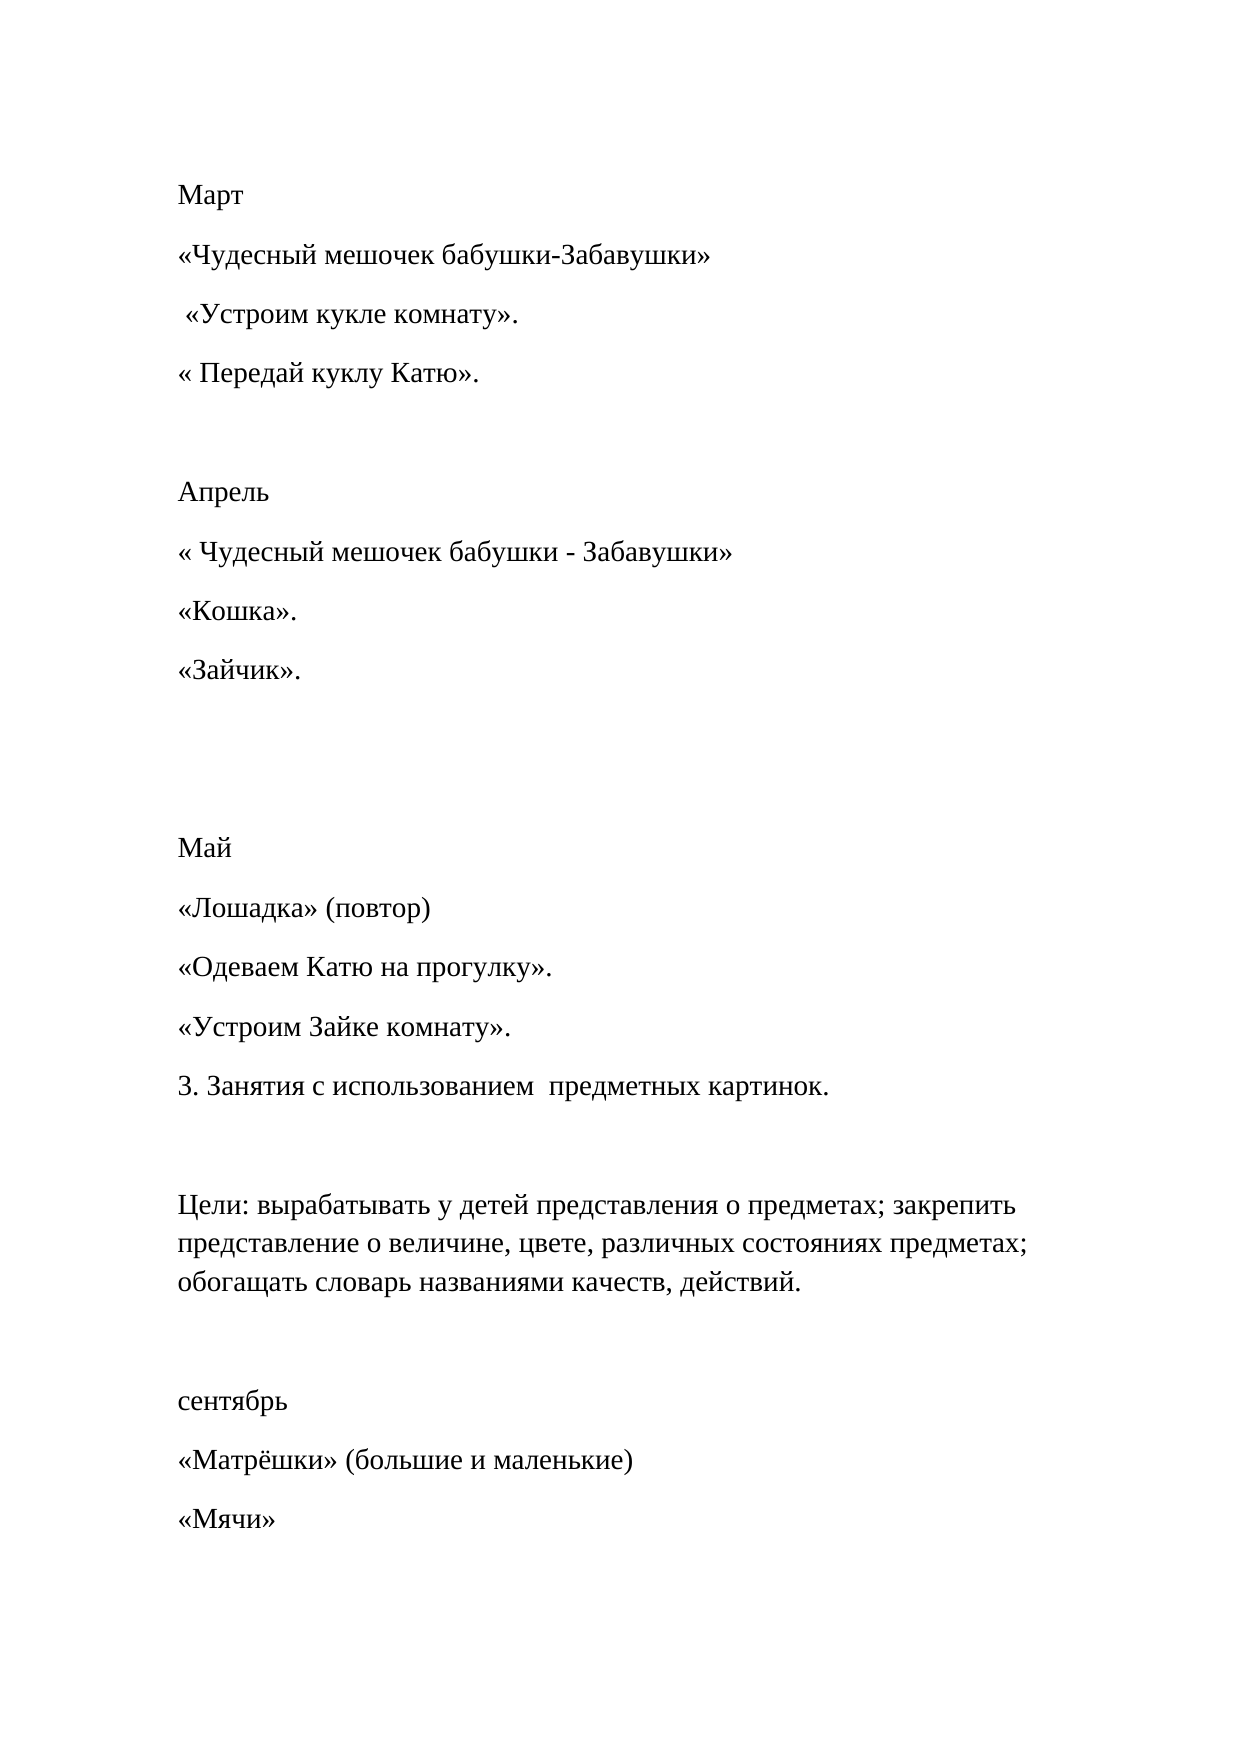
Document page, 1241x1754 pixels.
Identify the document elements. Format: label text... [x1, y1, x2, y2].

text «Мячи» [177, 1501, 1152, 1535]
text Апрель [177, 474, 1152, 508]
text Март [177, 177, 1152, 211]
text 3. Занятия с использованием предметных картинок. [177, 1068, 1152, 1102]
text Май [177, 831, 1152, 864]
text «Устроим Зайке комнату». [177, 1009, 1152, 1042]
text «Одеваем Катю на прогулку». [177, 949, 1152, 983]
text сентябрь [177, 1383, 1152, 1416]
text « Передай куклу Катю». [177, 356, 1152, 389]
text «Зайчик». [177, 652, 1152, 686]
text Цели: вырабатывать у детей представления о предметах; закрепить представление о величине, цвете, различных состояниях предметах; обогащать словарь названиями качеств, действий. [177, 1187, 1152, 1297]
text «Матрёшки» (большие и маленькие) [177, 1442, 1152, 1476]
text «Чудесный мешочек бабушки-Забавушки» [177, 237, 1152, 270]
text «Лошадка» (повтор) [177, 890, 1152, 923]
text «Кошка». [177, 593, 1152, 627]
text « Чудесный мешочек бабушки - Забавушки» [177, 534, 1152, 567]
text «Устроим кукле комнату». [177, 296, 1152, 330]
